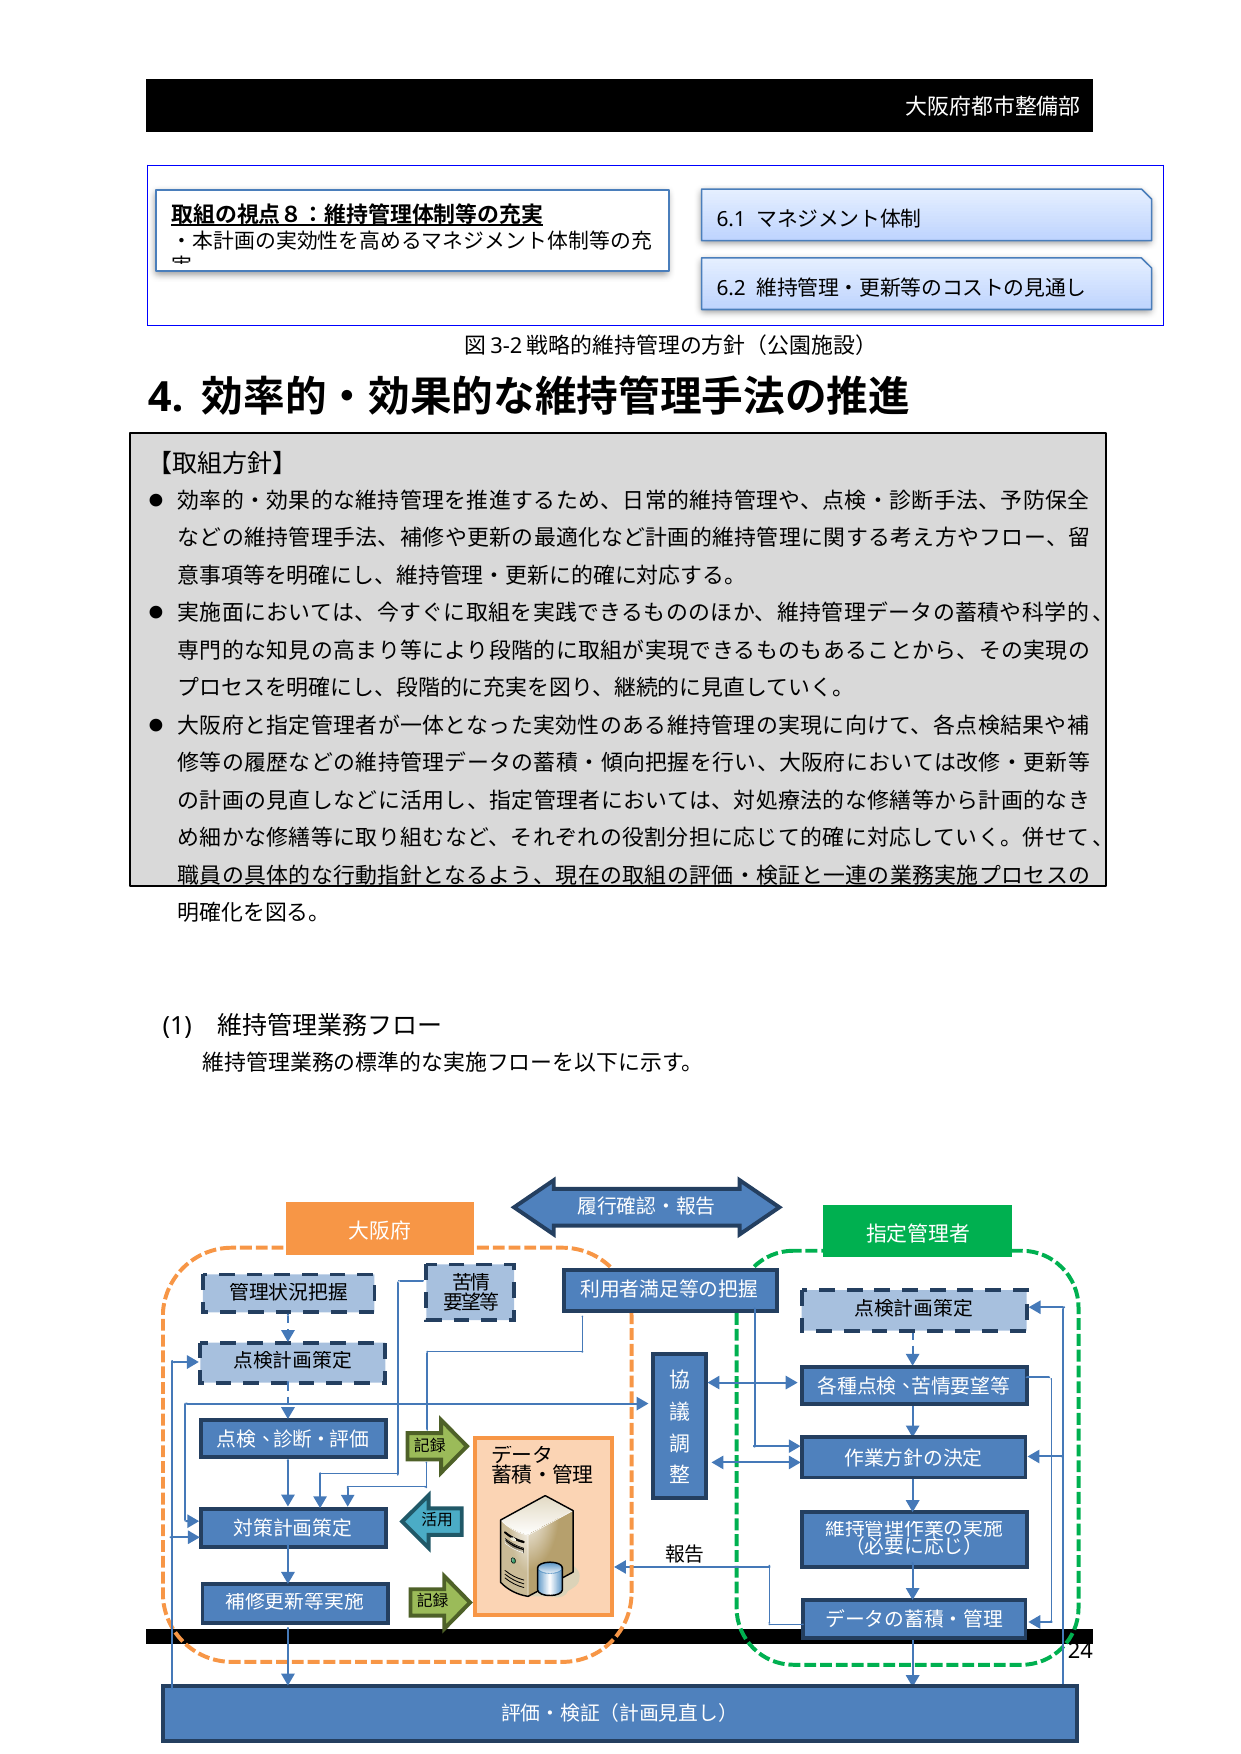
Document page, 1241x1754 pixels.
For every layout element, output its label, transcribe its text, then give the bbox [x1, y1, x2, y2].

list 実施面においては、今すぐに取組を実践できるもののほか、維持管理データの蓄積や科学的、専門的な知見の高まり等により段階的に取組が実現できるものもあることから、その実現のプロセスを明確にし、段階的に充実を図り、継続的に見直していく。 [148, 592, 1092, 705]
text 【取組方針】 [148, 442, 1092, 480]
list 大阪府と指定管理者が一体となった実効性のある維持管理の実現に向けて、各点検結果や補修等の履歴などの維持管理データの蓄積・傾向把握を行い、大阪府においては改修・更新等の計画の見直しなどに活用し、指定管理者においては、対処療法的な修繕等から計画的なきめ細かな修繕等に取り組むなど、それぞれの役割分担に応じて的確に対応していく。併せて、職員の具体的な行動指針となるよう、現在の取組の評価・検証と一連の業務実施プロセスの明確化を図る。 [148, 705, 1092, 930]
text 維持管理業務の標準的な実施フローを以下に示す。 [181, 1042, 1092, 1080]
subtitle 効率的・効果的な維持管理手法の推進 [148, 363, 1092, 424]
table_cell [148, 166, 1163, 324]
subtitle 維持管理業務フロー [162, 1005, 1092, 1042]
list 効率的・効果的な維持管理を推進するため、日常的維持管理や、点検・診断手法、予防保全などの維持管理手法、補修や更新の最適化など計画的維持管理に関する考え方やフロー、留意事項等を明確にし、維持管理・更新に的確に対応する。 [148, 480, 1092, 592]
